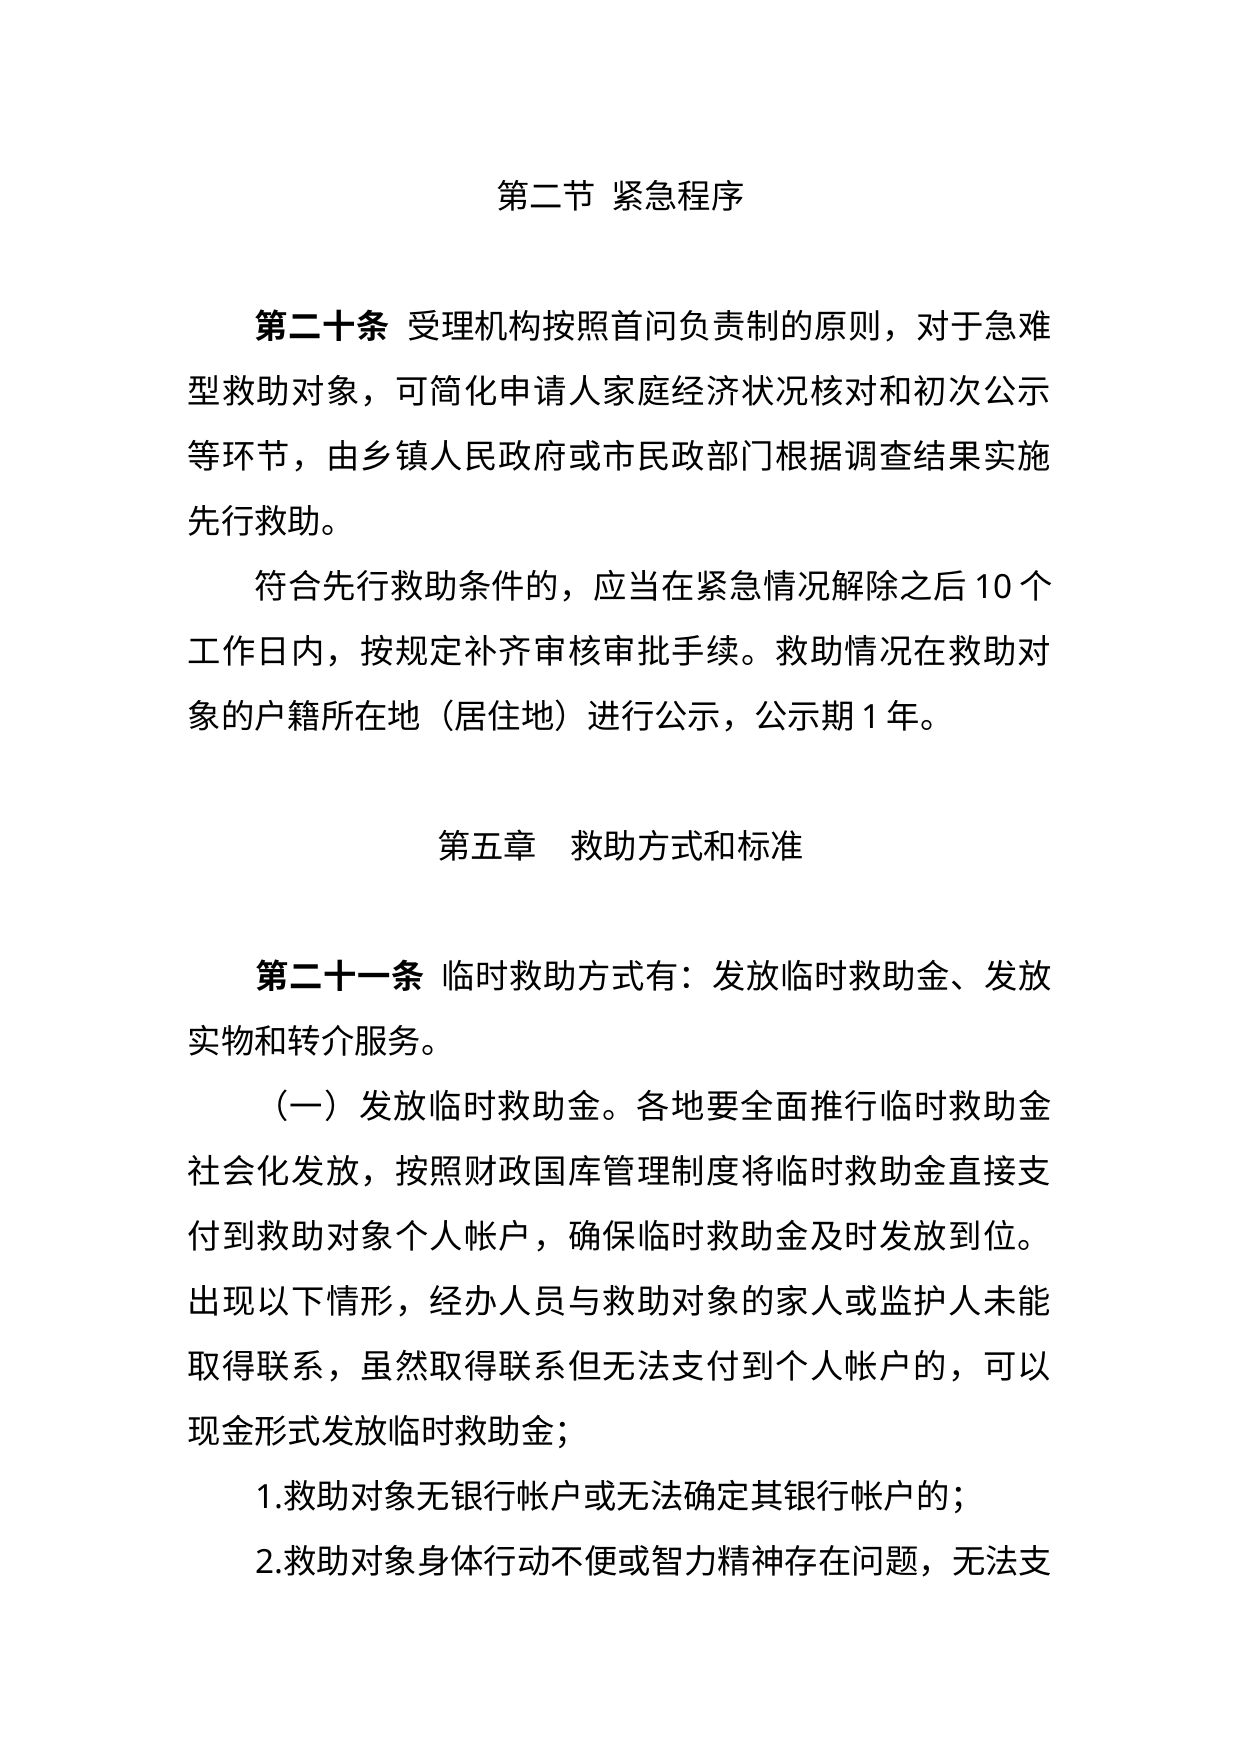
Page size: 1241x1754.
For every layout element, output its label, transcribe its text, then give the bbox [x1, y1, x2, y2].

list 救助方式和标准 [187, 812, 1053, 877]
list 第二十条 受理机构按照首问负责制的原则，对于急难型救助对象，可简化申请人家庭经济状况核对和初次公示等环节，由乡镇人民政府或市民政部门根据调查结果实施先行救助。 [187, 292, 1053, 552]
list 1.救助对象无银行帐户或无法确定其银行帐户的； [187, 1462, 1053, 1527]
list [187, 1527, 1053, 1592]
list 第二节 紧急程序 [187, 162, 1053, 227]
list 符合先行救助条件的，应当在紧急情况解除之后10个工作日内，按规定补齐审核审批手续。救助情况在救助对象的户籍所在地（居住地）进行公示，公示期1年。 [187, 552, 1053, 747]
list （一）发放临时救助金。各地要全面推行临时救助金社会化发放，按照财政国库管理制度将临时救助金直接支付到救助对象个人帐户，确保临时救助金及时发放到位。出现以下情形，经办人员与救助对象的家人或监护人未能取得联系，虽然取得联系但无法支付到个人帐户的，可以现金形式发放临时救助金； [187, 1072, 1053, 1462]
list 第二十一条 临时救助方式有：发放临时救助金、发放实物和转介服务。 [187, 942, 1053, 1072]
